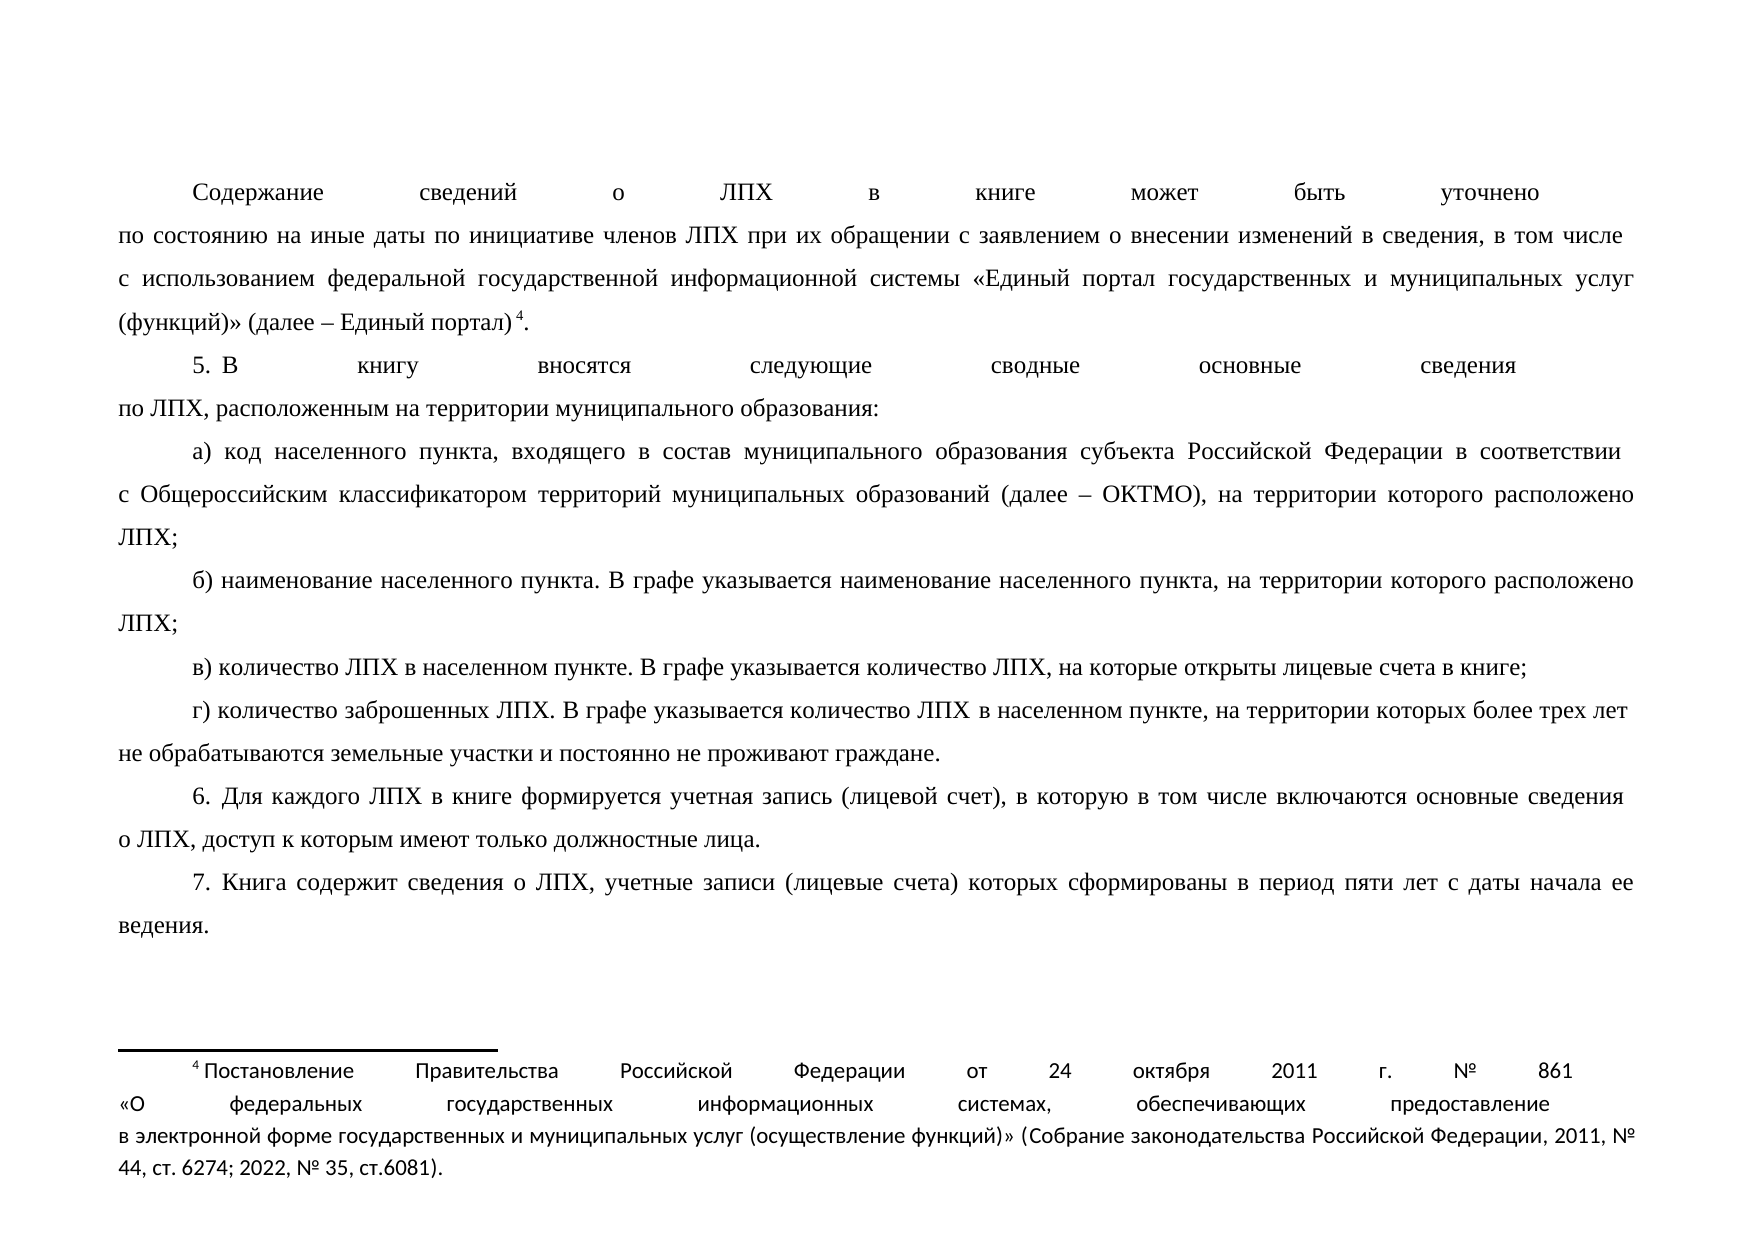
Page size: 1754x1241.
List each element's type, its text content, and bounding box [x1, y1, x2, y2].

list Для каждого ЛПХ в книге формируется учетная запись (лицевой счет), в которую в том числе включаются основные сведения о ЛПХ, доступ к которым имеют только должностные лица. [118, 781, 1636, 853]
list б) наименование населенного пункта. В графе указывается наименование населенного пункта, на территории которого расположено ЛПХ; [118, 565, 1636, 637]
list г) количество заброшенных ЛПХ. В графе указывается количество ЛПХ в населенном пункте, на территории которых более трех лет не обрабатываются земельные участки и постоянно не проживают граждане. [118, 695, 1636, 767]
text Содержание сведений о ЛПХ в книге может быть уточнено по состоянию на иные даты по инициативе членов ЛПХ при их обращении с заявлением о внесении изменений в сведения, в том числе с использованием федеральной государственной информационной системы «Единый портал государственных и муниципальных услуг (функций)» (далее – Единый портал) . [118, 177, 1636, 335]
list а) код населенного пункта, входящего в состав муниципального образования субъекта Российской Федерации в соответствии с Общероссийским классификатором территорий муниципальных образований (далее – ОКТМО), на территории которого расположено ЛПХ; [118, 436, 1636, 551]
list в) количество ЛПХ в населенном пункте. В графе указывается количество ЛПХ, на которые открыты лицевые счета в книге; [118, 652, 1636, 680]
list Книга содержит сведения о ЛПХ, учетные записи (лицевые счета) которых сформированы в период пяти лет с даты начала ее ведения. [118, 867, 1636, 939]
list В книгу вносятся следующие сводные основные сведения по ЛПХ, расположенным на территории муниципального образования: [118, 350, 1636, 422]
